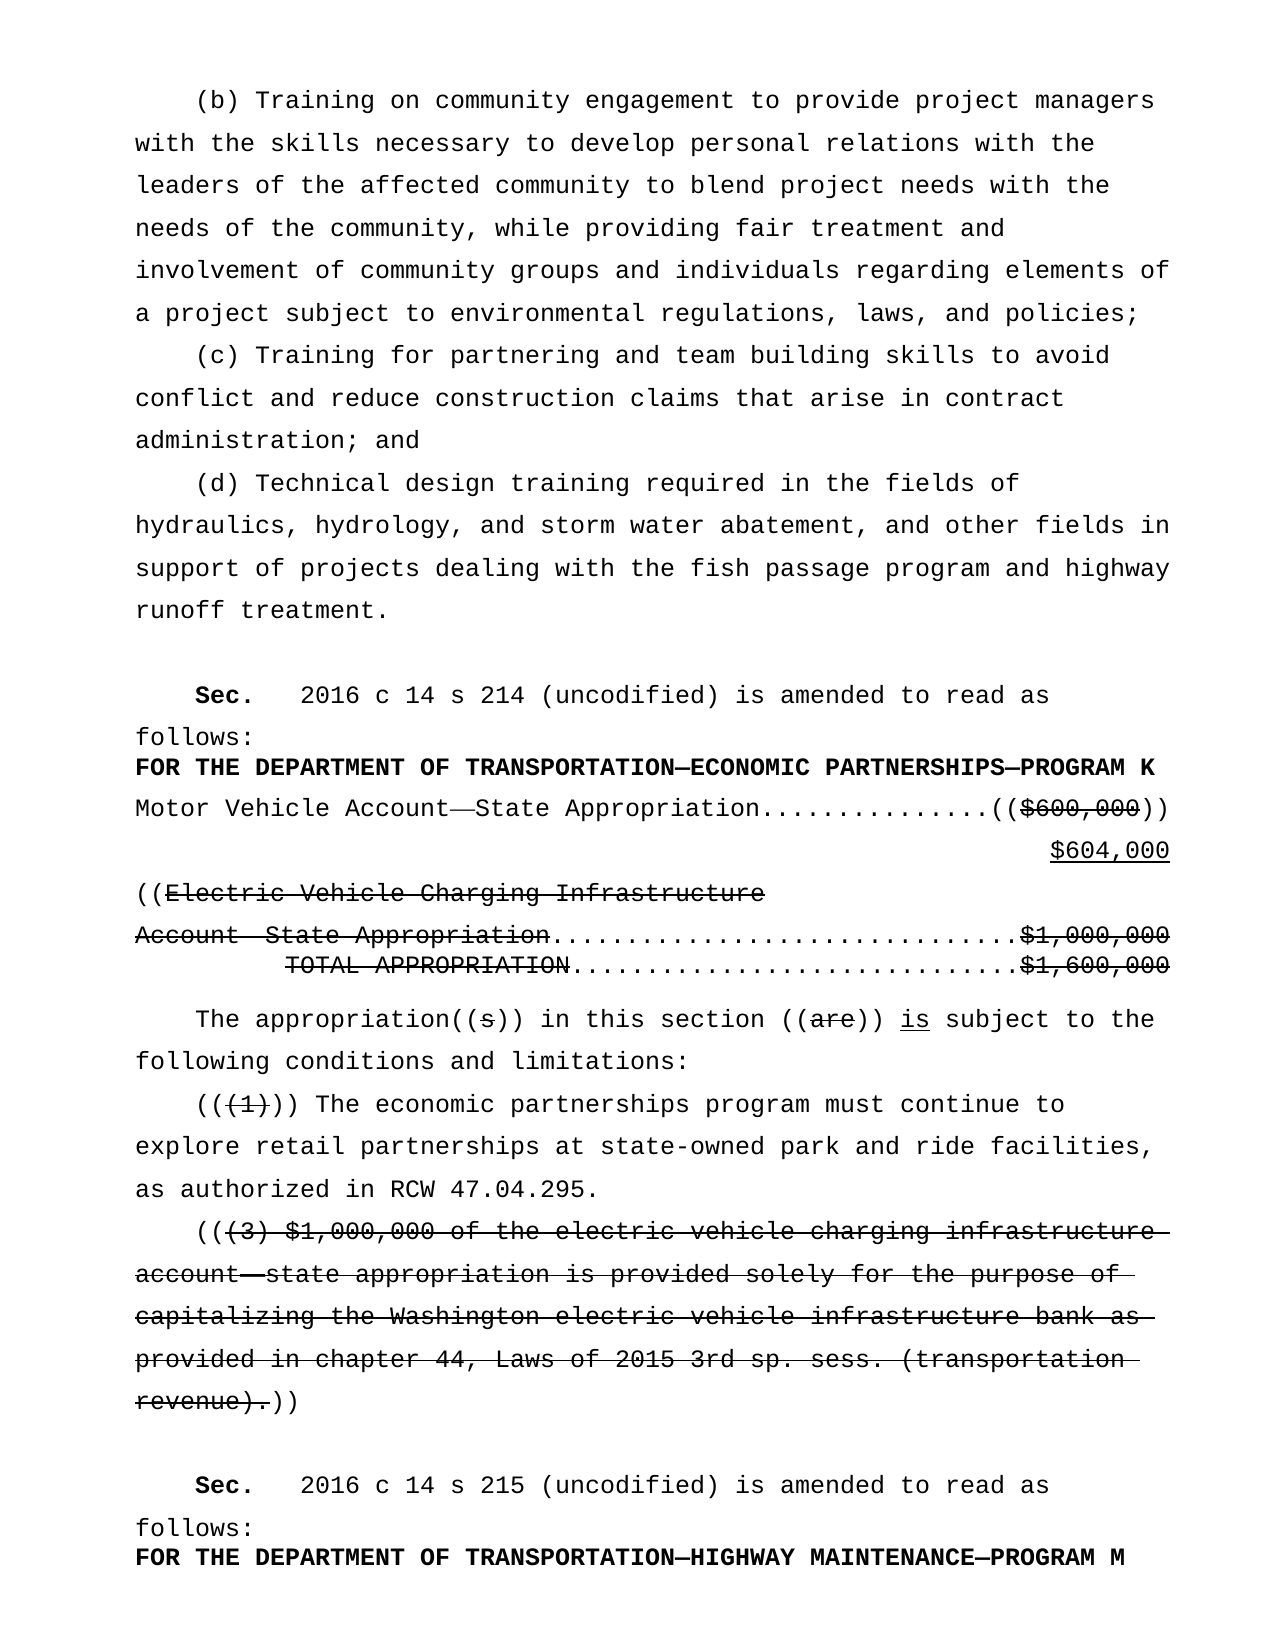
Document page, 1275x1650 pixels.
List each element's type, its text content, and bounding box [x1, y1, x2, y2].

text $604,000 [135, 825, 1170, 867]
text Sec. 2016 c 14 s 214 (uncodified) is amended to read as follows: [135, 669, 1170, 754]
text (c) Training for partnering and team building skills to avoid conflict and reduce construction claims that arise in contract administration; and [135, 330, 1170, 457]
text (((3) $1,000,000 of the electric vehicle charging infrastructure account—state appropriation is provided solely for the purpose of capitalizing the Washington electric vehicle infrastructure bank as provided in chapter 44, Laws of 2015 3rd sp. sess. (transportation revenue).)) [135, 1206, 1170, 1418]
text (((1))) The economic partnerships program must continue to explore retail partnerships at state-owned park and ride facilities, as authorized in RCW 47.04.295. [135, 1078, 1170, 1206]
text Account—State Appropriation $1,000,000 [135, 910, 1170, 952]
text Motor Vehicle Account—State Appropriation (($600,000)) [135, 782, 1170, 825]
text FOR THE DEPARTMENT OF TRANSPORTATION—HIGHWAY MAINTENANCE—PROGRAM M [135, 1545, 1170, 1573]
text TOTAL APPROPRIATION $1,600,000 [135, 952, 1170, 981]
text (d) Technical design training required in the fields of hydraulics, hydrology, and storm water abatement, and other fields in support of projects dealing with the fish passage program and highway runoff treatment. [135, 457, 1170, 627]
text (b) Training on community engagement to provide project managers with the skills necessary to develop personal relations with the leaders of the affected community to blend project needs with the needs of the community, while providing fair treatment and involvement of community groups and individuals regarding elements of a project subject to environmental regulations, laws, and policies; [135, 75, 1170, 330]
text Sec. 2016 c 14 s 215 (uncodified) is amended to read as follows: [135, 1460, 1170, 1545]
text ((Electric Vehicle Charging Infrastructure [135, 867, 1170, 910]
text The appropriation((s)) in this section ((are)) is subject to the following conditions and limitations: [135, 993, 1170, 1078]
text FOR THE DEPARTMENT OF TRANSPORTATION—ECONOMIC PARTNERSHIPS—PROGRAM K [135, 754, 1170, 782]
